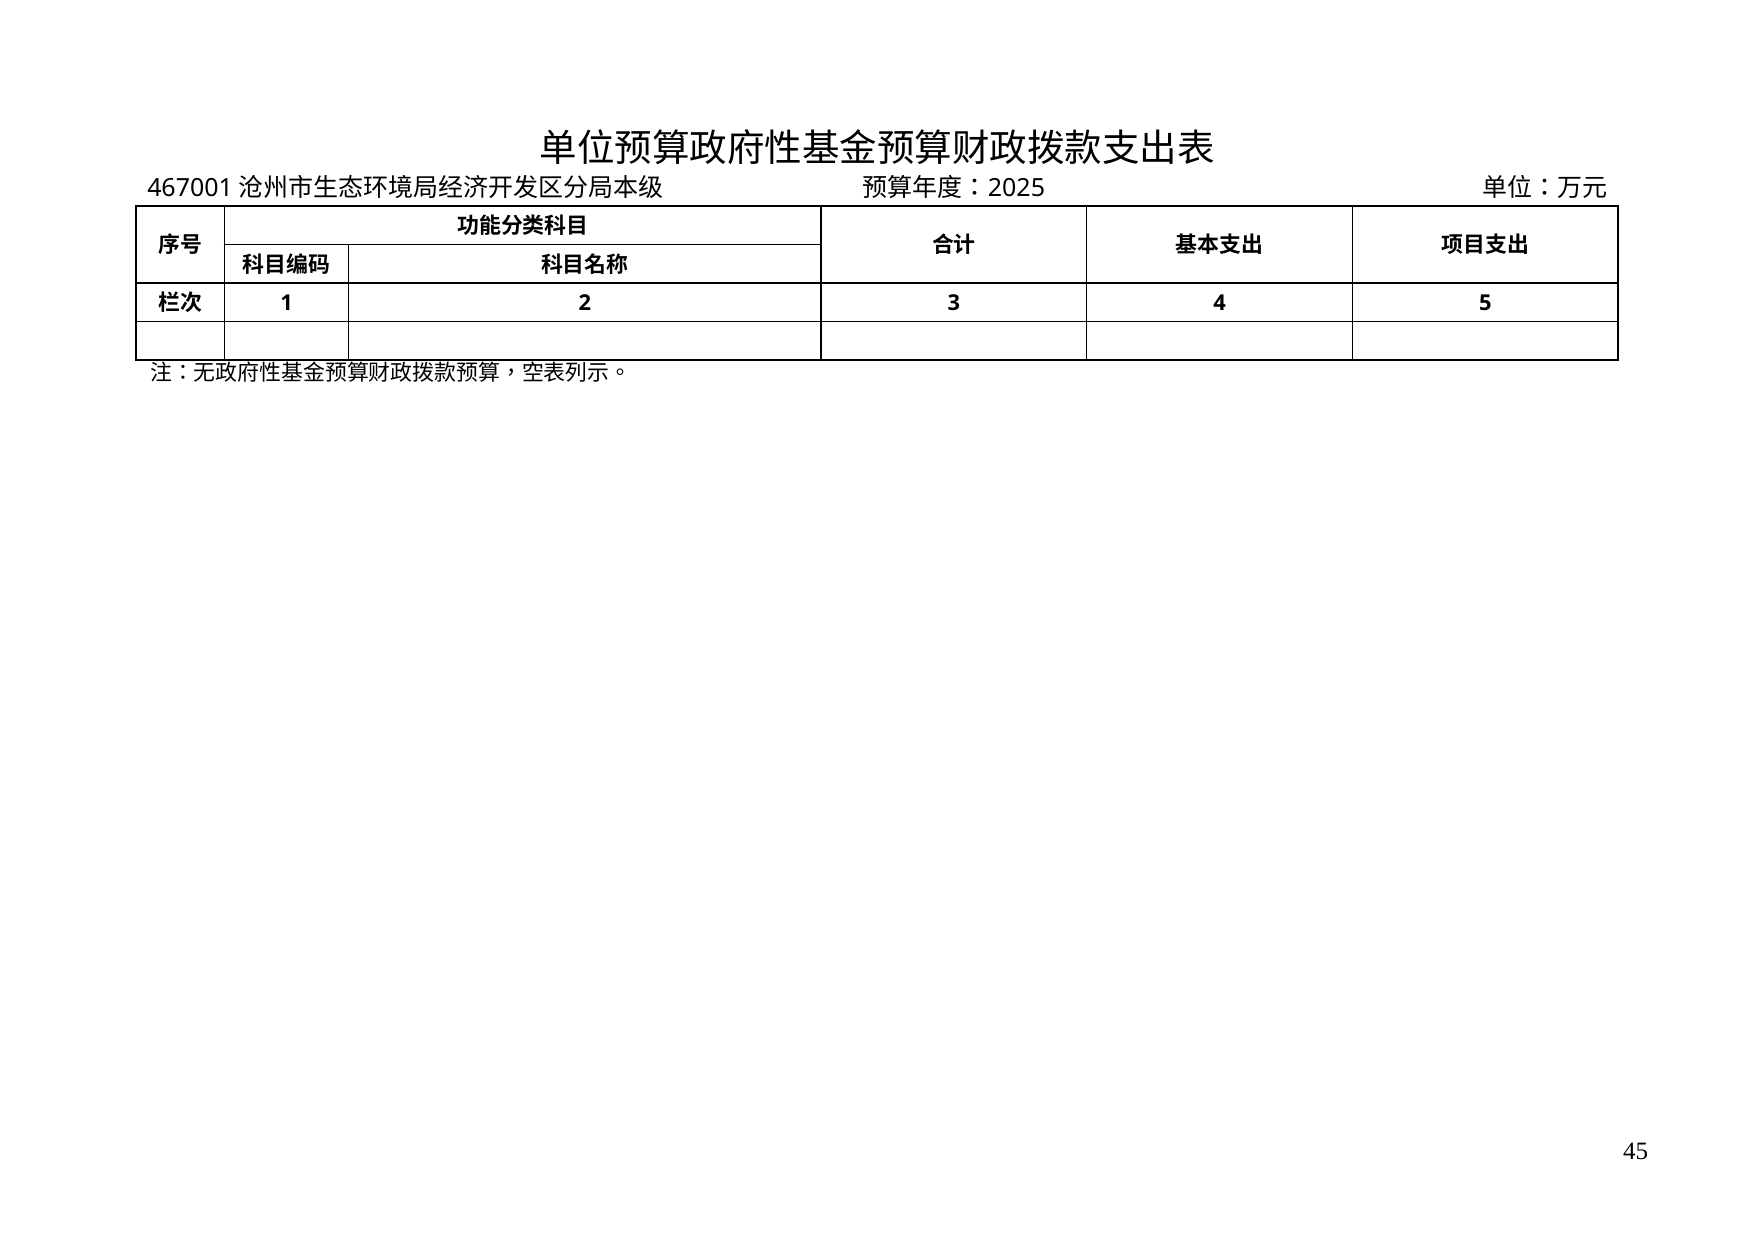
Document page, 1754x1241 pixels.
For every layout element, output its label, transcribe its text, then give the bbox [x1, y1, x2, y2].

text 注：无政府性基金预算财政拨款预算，空表列示。 [106, 361, 1648, 386]
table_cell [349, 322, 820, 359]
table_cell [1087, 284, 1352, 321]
text 单位预算政府性基金预算财政拨款支出表 [106, 142, 1648, 167]
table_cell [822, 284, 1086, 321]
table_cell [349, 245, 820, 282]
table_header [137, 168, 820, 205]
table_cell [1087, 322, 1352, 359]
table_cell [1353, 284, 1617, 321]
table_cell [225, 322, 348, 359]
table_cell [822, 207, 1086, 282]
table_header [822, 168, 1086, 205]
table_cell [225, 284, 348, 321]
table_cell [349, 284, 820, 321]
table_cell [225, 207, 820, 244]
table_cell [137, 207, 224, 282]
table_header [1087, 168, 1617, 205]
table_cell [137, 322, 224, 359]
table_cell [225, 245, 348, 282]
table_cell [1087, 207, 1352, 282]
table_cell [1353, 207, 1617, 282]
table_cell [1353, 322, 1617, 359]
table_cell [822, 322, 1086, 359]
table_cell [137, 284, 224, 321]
